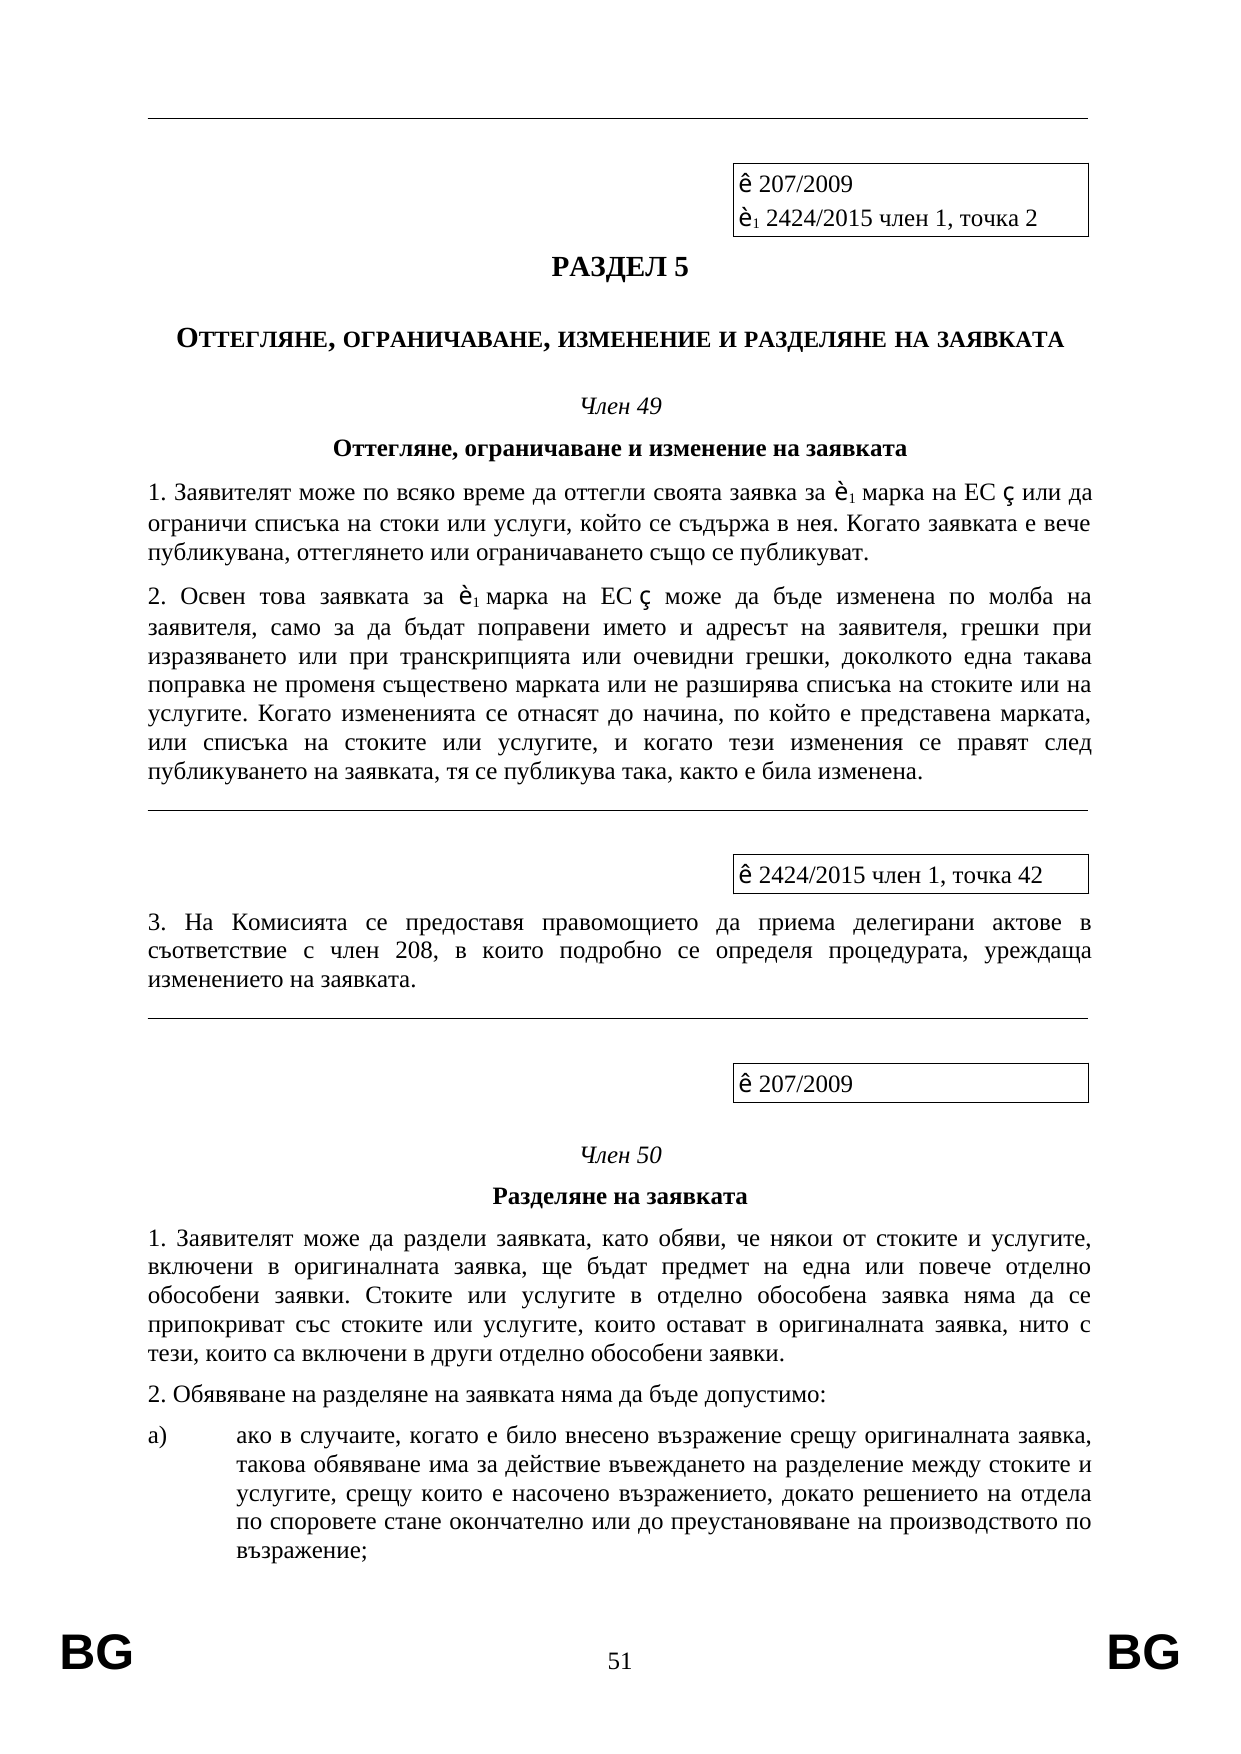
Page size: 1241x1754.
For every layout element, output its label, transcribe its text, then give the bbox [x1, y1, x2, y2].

text 1. Заявителят може да раздели заявката, като обяви, че някои от стоките и услугите, включени в оригиналната заявка, ще бъдат предмет на една или повече отделно обособени заявки. Стоките или услугите в отделно обособена заявка няма да се припокриват със стоките или услугите, които остават в оригиналната заявка, нито с тези, които са включени в други отделно обособени заявки. [148, 1223, 1093, 1366]
text Разделяне на заявката [148, 1181, 1093, 1210]
text Член 50 [148, 1140, 1093, 1169]
text ê 207/2009 [734, 1064, 1088, 1102]
text è1 2424/2015 член 1, точка 2 [734, 197, 1088, 236]
text а) ако в случаите, когато е било внесено възражение срещу оригиналната заявка, такова обявяване има за действие въвеждането на разделение между стоките и услугите, срещу които е насочено възражението, докато решението на отдела по споровете стане окончателно или до преустановяване на производството по възражение; [148, 1420, 1093, 1564]
text ê 2424/2015 член 1, точка 42 [734, 855, 1088, 893]
text 3. На Комисията се предоставя правомощието да приема делегирани актове в съответствие с член 208, в които подробно се определя процедурата, уреждаща изменението на заявката. [148, 907, 1093, 993]
text 1. Заявителят може по всяко време да оттегли своята заявка за è1 марка на ЕС ç или да ограничи списъка на стоки или услуги, който се съдържа в нея. Когато заявката е вече публикувана, оттеглянето или ограничаването също се публикуват. [148, 474, 1093, 566]
text Член 49 [148, 391, 1093, 420]
text 2. Освен това заявката за è1 марка на ЕС ç може да бъде изменена по молба на заявителя, само за да бъдат поправени името и адресът на заявителя, грешки при изразяването или при транскрипцията или очевидни грешки, доколкото една такава поправка не променя съществено марката или не разширява списъка на стоките или на услугите. Когато измененията се отнасят до начина, по който е представена марката, или списъка на стоките или услугите, и когато тези изменения се правят след публикуването на заявката, тя се публикува така, както е била изменена. [148, 578, 1093, 784]
title РАЗДЕЛ 5 [148, 249, 1093, 283]
text Оттегляне, ограничаване и изменение на заявката [148, 433, 1093, 461]
text ê 207/2009 [734, 164, 1088, 197]
title Оттегляне, ограничаване, изменение и разделяне на заявката [148, 320, 1093, 354]
text 2. Обявяване на разделяне на заявката няма да бъде допустимо: [148, 1379, 1093, 1408]
